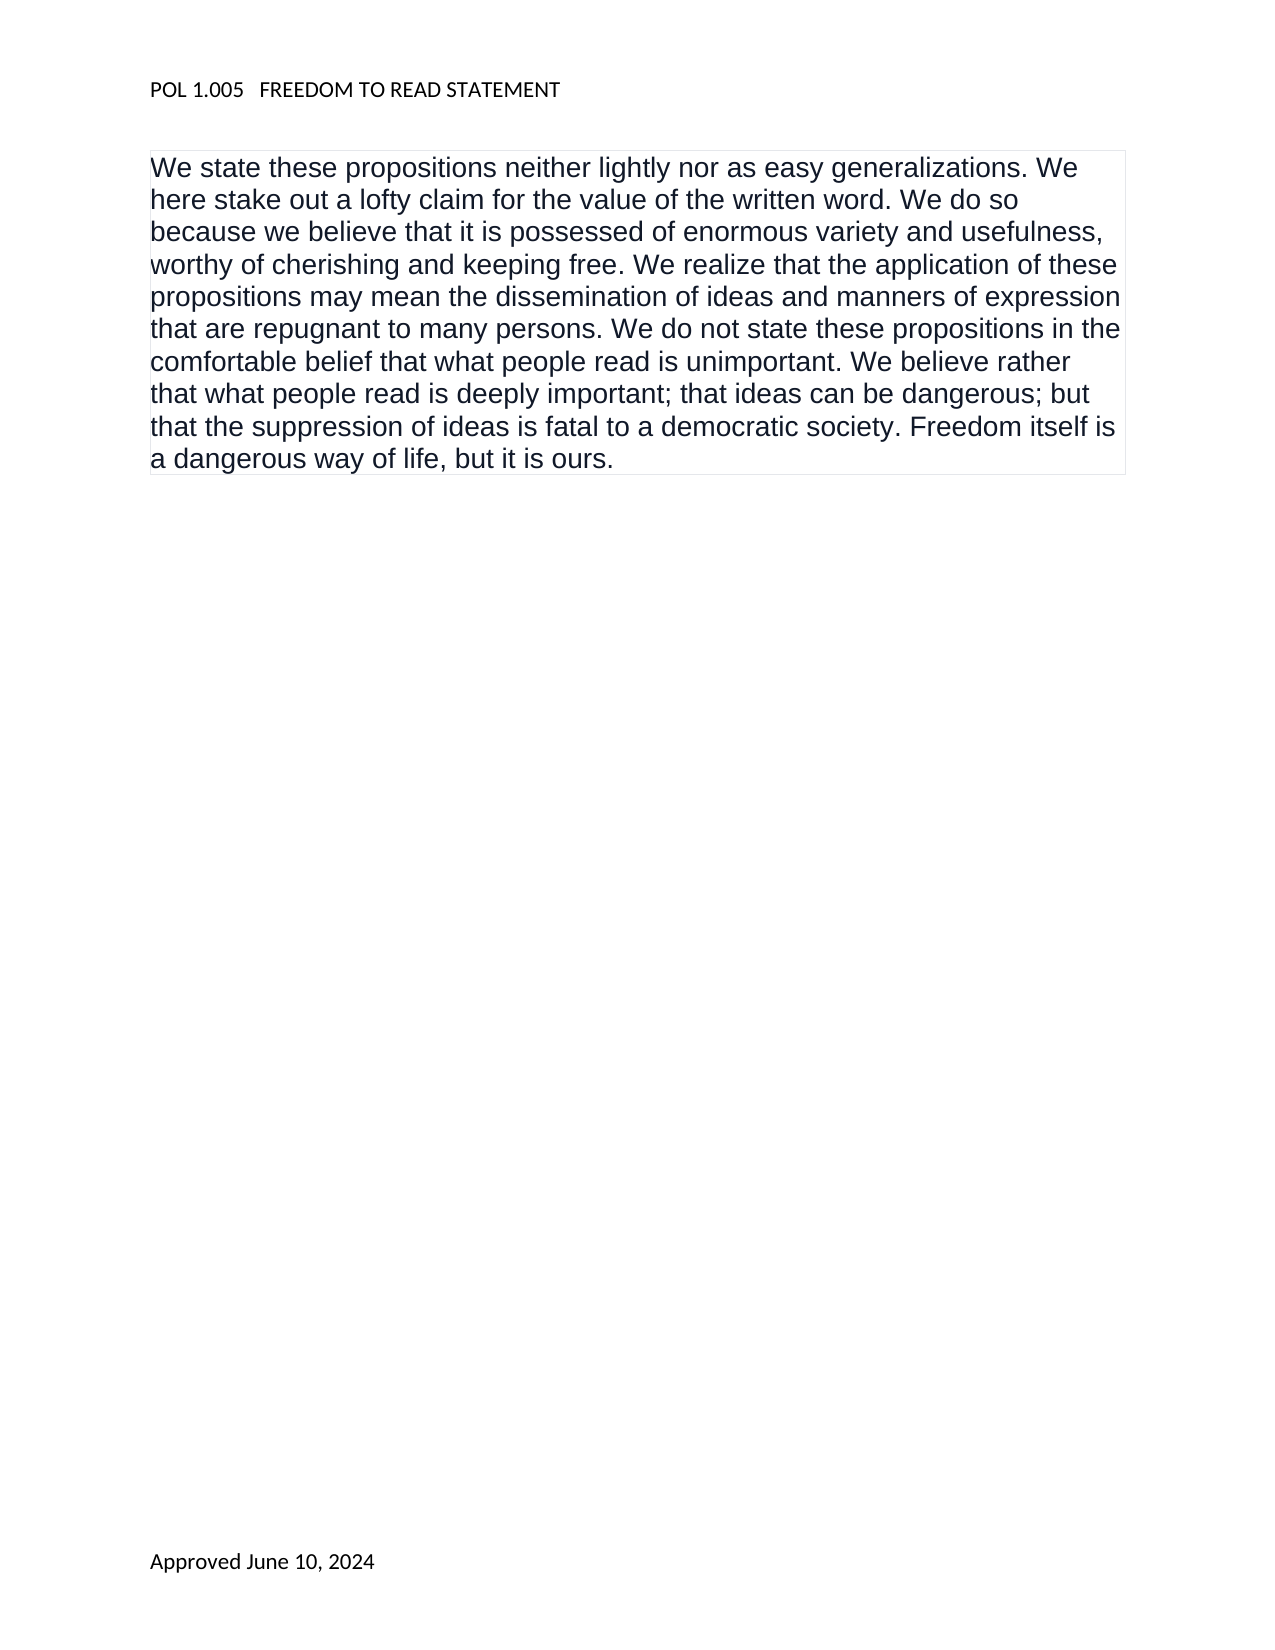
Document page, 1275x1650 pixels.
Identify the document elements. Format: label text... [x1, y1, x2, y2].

text We state these propositions neither lightly nor as easy generalizations. We here stake out a lofty claim for the value of the written word. We do so because we believe that it is possessed of enormous variety and usefulness, worthy of cherishing and keeping free. We realize that the application of these propositions may mean the dissemination of ideas and manners of expression that are repugnant to many persons. We do not state these propositions in the comfortable belief that what people read is unimportant. We believe rather that what people read is deeply important; that ideas can be dangerous; but that the suppression of ideas is fatal to a democratic society. Freedom itself is a dangerous way of life, but it is ours. [151, 151, 1125, 474]
